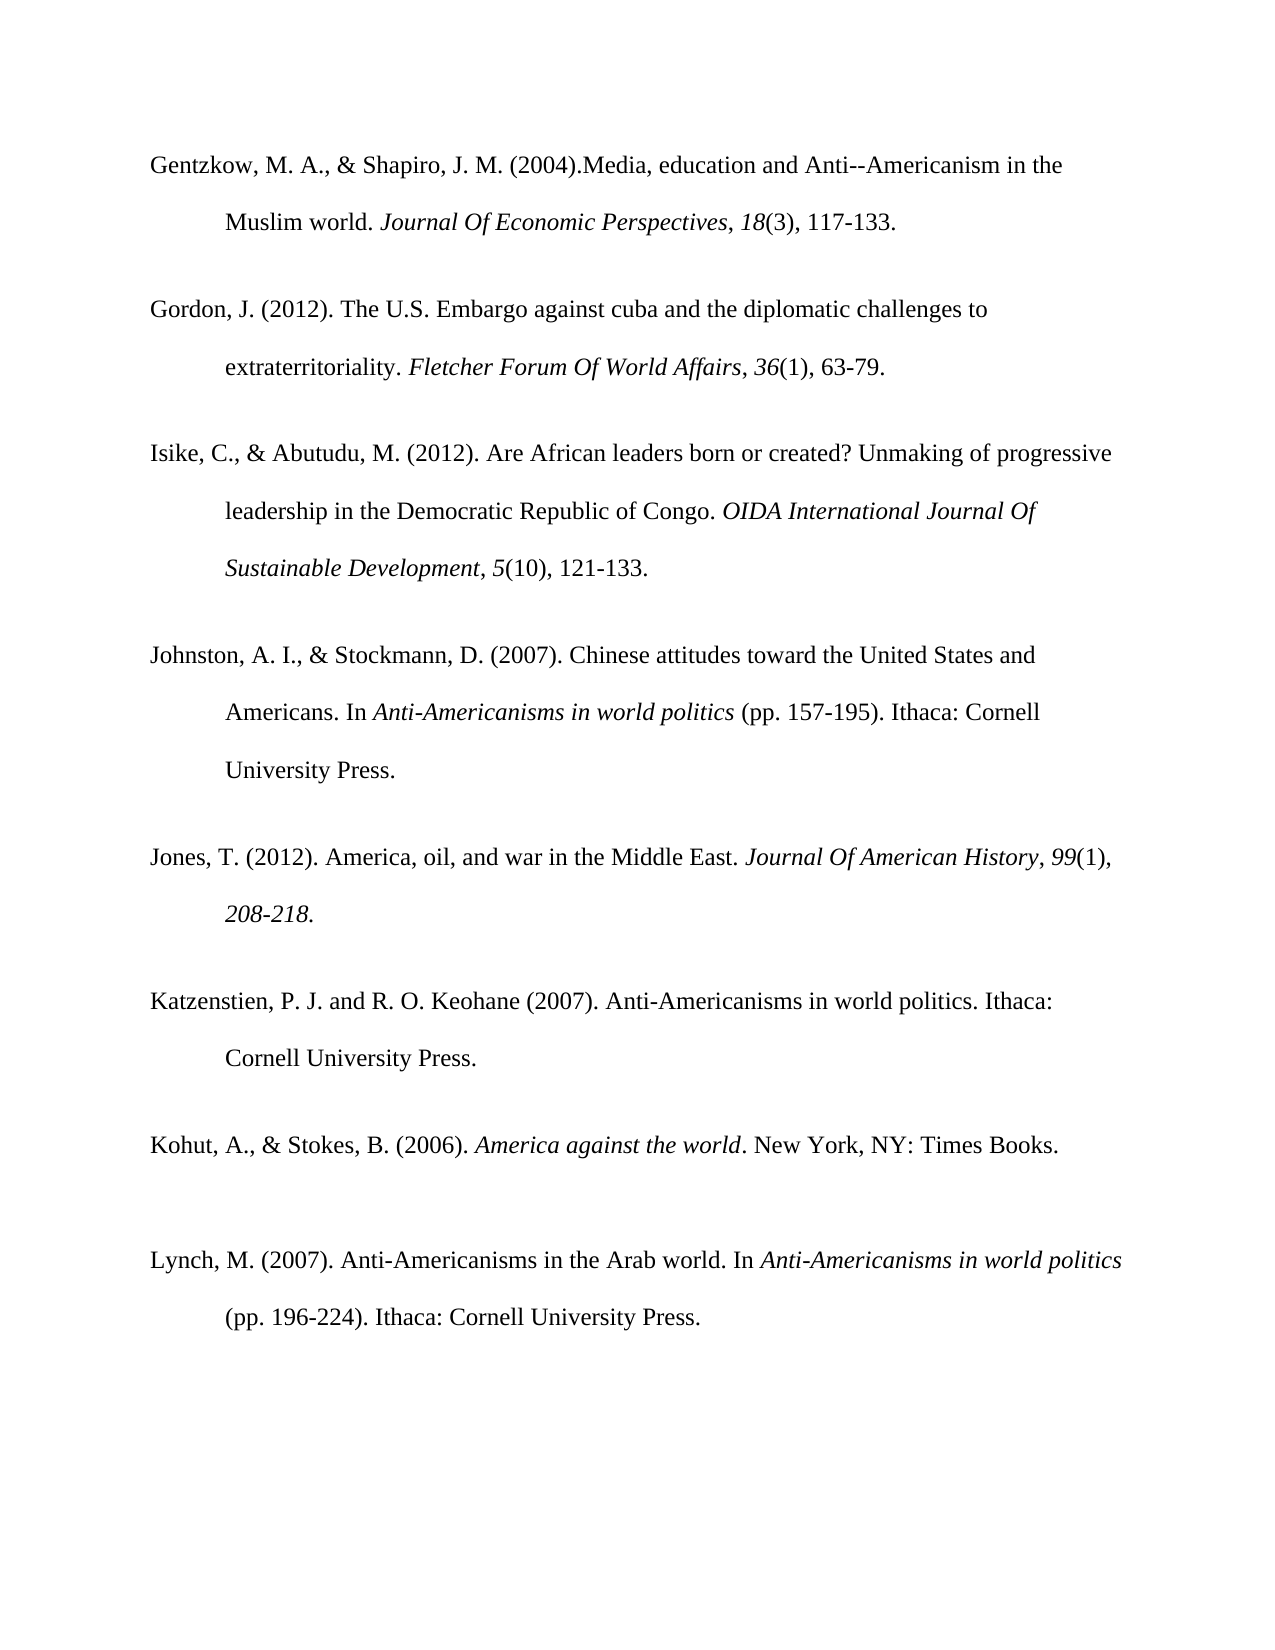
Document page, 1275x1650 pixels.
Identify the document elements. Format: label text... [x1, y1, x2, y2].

text Johnston, A. I., & Stockmann, D. (2007). Chinese attitudes toward the United States and Americans. In Anti-Americanisms in world politics (pp. 157-195). Ithaca: Cornell University Press. [150, 640, 1125, 784]
text Gentzkow, M. A., & Shapiro, J. M. (2004).Media, education and Anti--Americanism in the Muslim world. Journal Of Economic Perspectives, 18(3), 117-133. [150, 150, 1125, 236]
text Lynch, M. (2007). Anti-Americanisms in the Arab world. In Anti-Americanisms in world politics (pp. 196-224). Ithaca: Cornell University Press. [150, 1245, 1125, 1331]
text Jones, T. (2012). America, oil, and war in the Middle East. Journal Of American History, 99(1), 208-218. [150, 842, 1125, 928]
text Kohut, A., & Stokes, B. (2006). America against the world. New York, NY: Times Books. [150, 1130, 1125, 1159]
text Isike, C., & Abutudu, M. (2012). Are African leaders born or created? Unmaking of progressive leadership in the Democratic Republic of Congo. OIDA International Journal Of Sustainable Development, 5(10), 121-133. [150, 438, 1125, 582]
text Gordon, J. (2012). The U.S. Embargo against cuba and the diplomatic challenges to extraterritoriality. Fletcher Forum Of World Affairs, 36(1), 63-79. [150, 294, 1125, 380]
text Katzenstien, P. J. and R. O. Keohane (2007). Anti-Americanisms in world politics. Ithaca: Cornell University Press. [150, 986, 1125, 1072]
